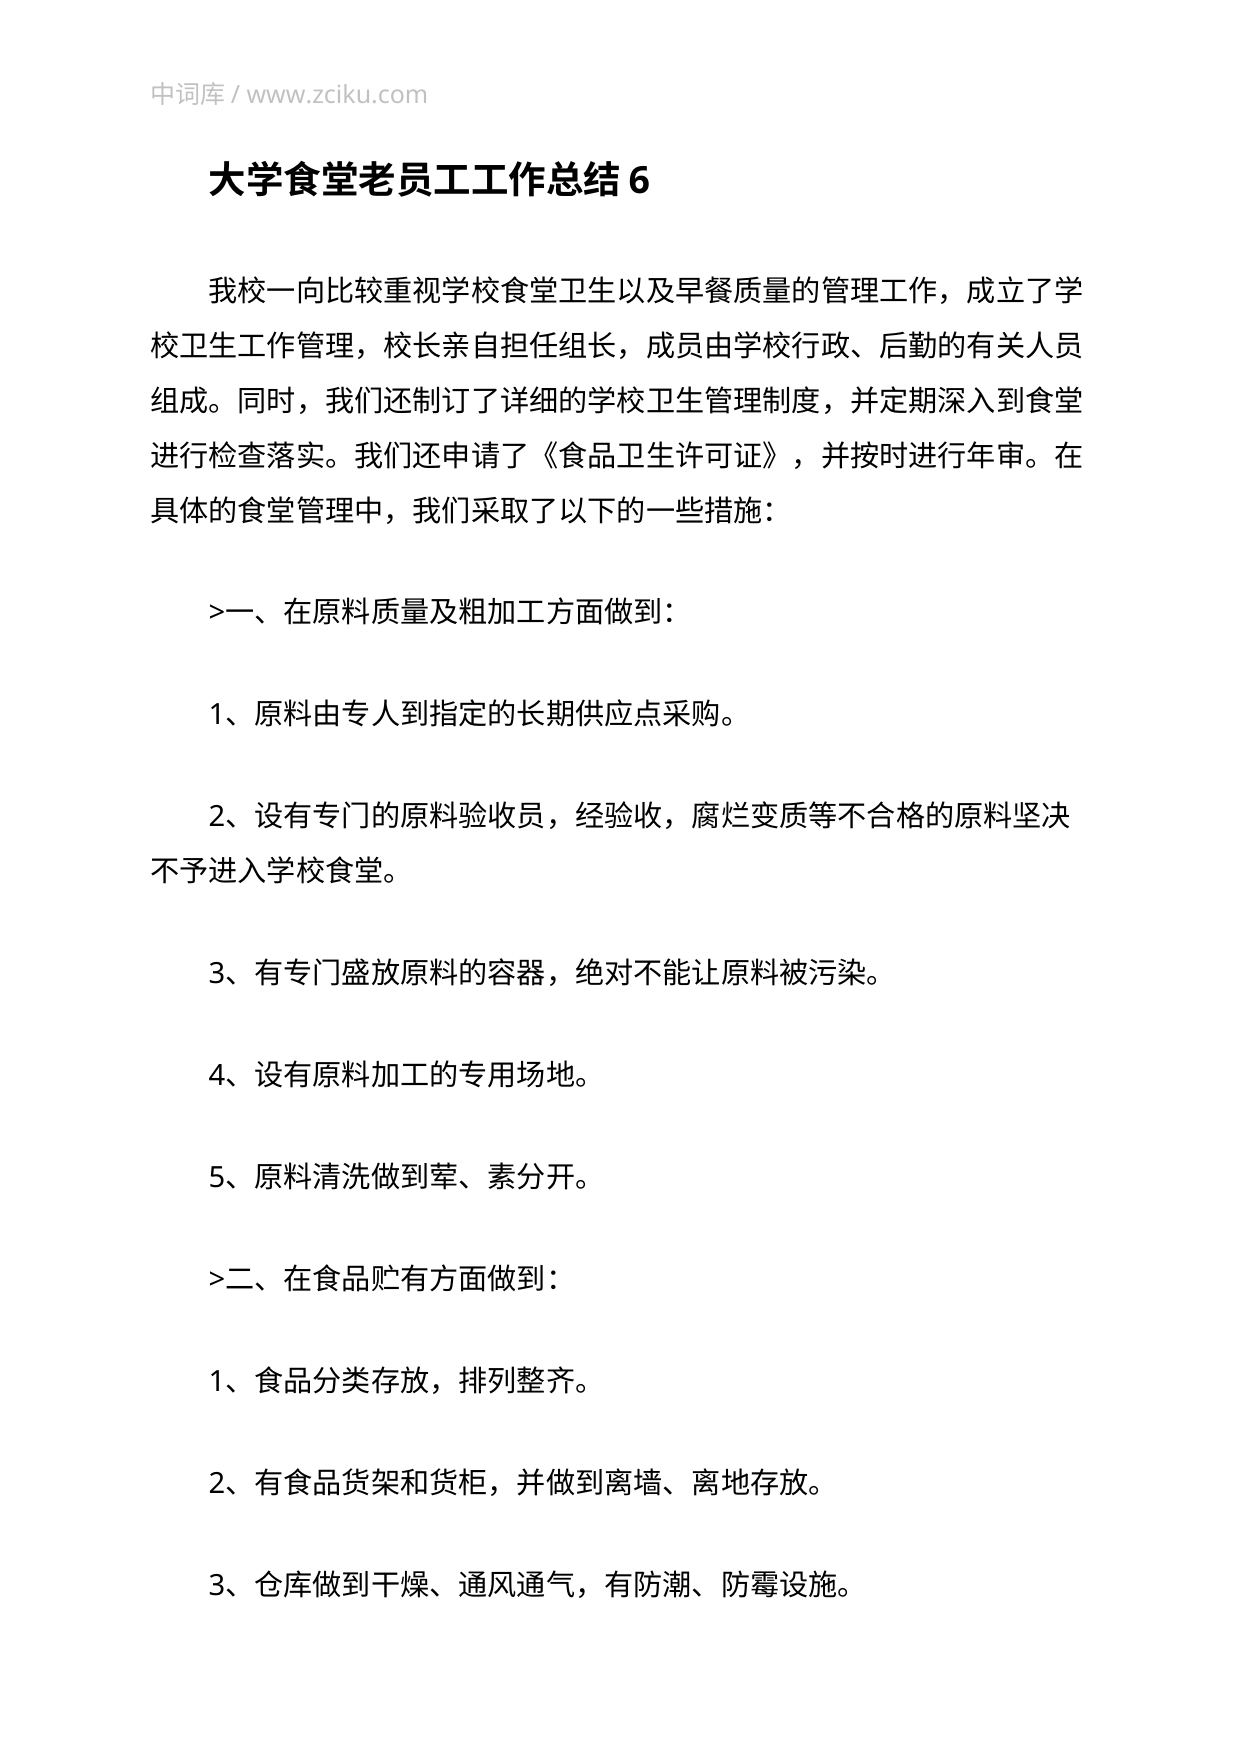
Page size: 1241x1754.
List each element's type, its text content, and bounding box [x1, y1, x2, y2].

text 2、有食品货架和货柜，并做到离墙、离地存放。 [150, 1459, 1090, 1502]
text >一、在原料质量及粗加工方面做到： [150, 589, 1090, 631]
text 5、原料清洗做到荤、素分开。 [150, 1154, 1090, 1196]
text 大学食堂老员工工作总结6 [150, 150, 1090, 204]
text 1、原料由专人到指定的长期供应点采购。 [150, 691, 1090, 733]
text 1、食品分类存放，排列整齐。 [150, 1358, 1090, 1400]
text 我校一向比较重视学校食堂卫生以及早餐质量的管理工作，成立了学校卫生工作管理，校长亲自担任组长，成员由学校行政、后勤的有关人员组成。同时，我们还制订了详细的学校卫生管理制度，并定期深入到食堂进行检查落实。我们还申请了《食品卫生许可证》，并按时进行年审。在具体的食堂管理中，我们采取了以下的一些措施： [150, 268, 1090, 529]
text 3、有专门盛放原料的容器，绝对不能让原料被污染。 [150, 950, 1090, 992]
text >二、在食品贮有方面做到： [150, 1256, 1090, 1298]
text 3、仓库做到干燥、通风通气，有防潮、防霉设施。 [150, 1562, 1090, 1604]
text 4、设有原料加工的专用场地。 [150, 1052, 1090, 1094]
text 2、设有专门的原料验收员，经验收，腐烂变质等不合格的原料坚决不予进入学校食堂。 [150, 793, 1090, 890]
